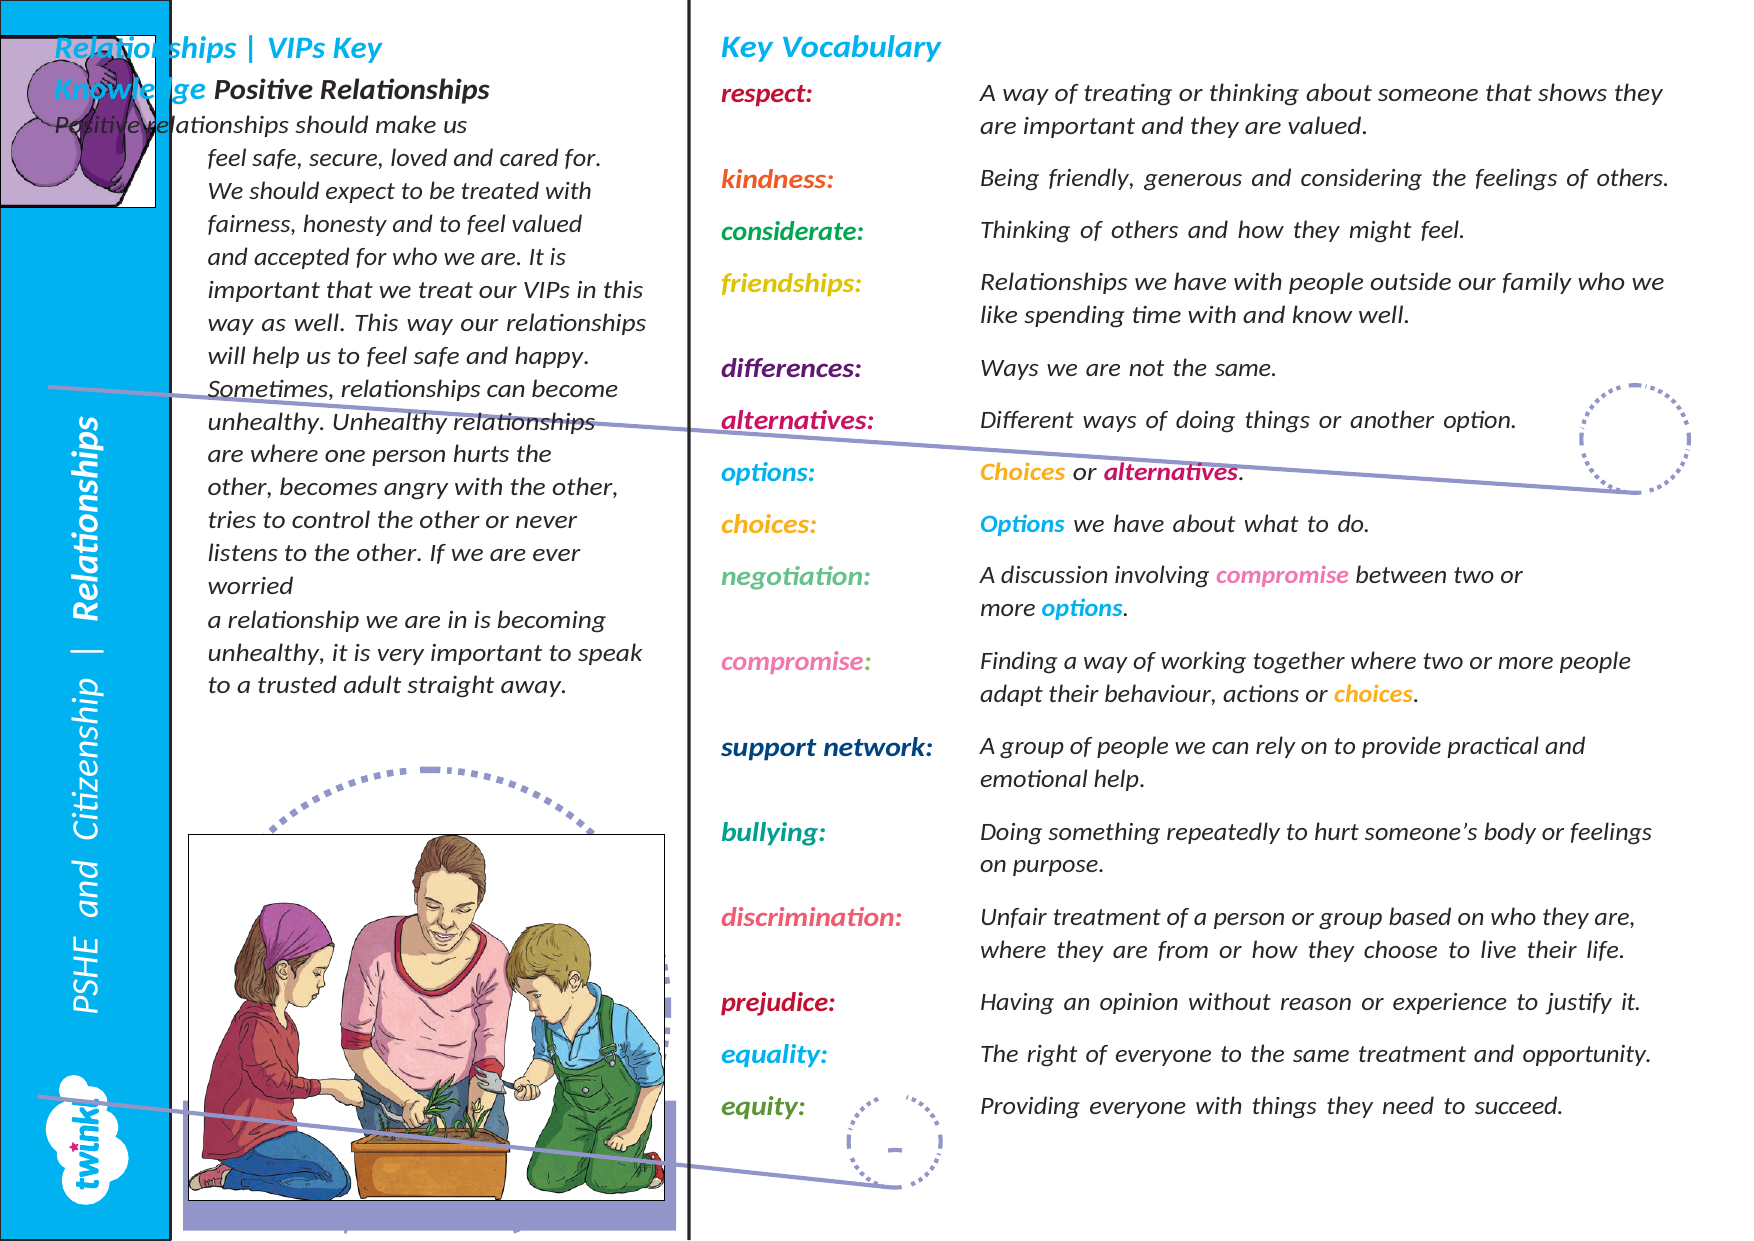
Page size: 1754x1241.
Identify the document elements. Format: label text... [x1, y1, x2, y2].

picture [189, 1115, 664, 1200]
text important that we treat our VIPs in this way as well. This way our relationships [207, 274, 664, 337]
text feel safe, secure, loved and cared for. We should expect to be treated with fairness, honesty and to feel valued and accepted for who we are. It is [207, 142, 621, 271]
text a relationship we are in is becoming unhealthy, it is very important to speak to a trusted adult straight away. [207, 604, 664, 700]
text Positive relationships should make us [691, 110, 1754, 139]
picture [1, 36, 155, 207]
text Relationships | VIPs Key Knowledge Positive Relationships [54, 28, 513, 107]
text Positive relationships should make us [54, 110, 687, 139]
picture [189, 835, 664, 1161]
text will help us to feel safe and happy. Sometimes, relationships can become unhealthy. Unhealthy relationships are where one person hurts the other, becomes angry with the other, tries to control the other or never listens to the other. If we are ever worried [207, 340, 622, 601]
